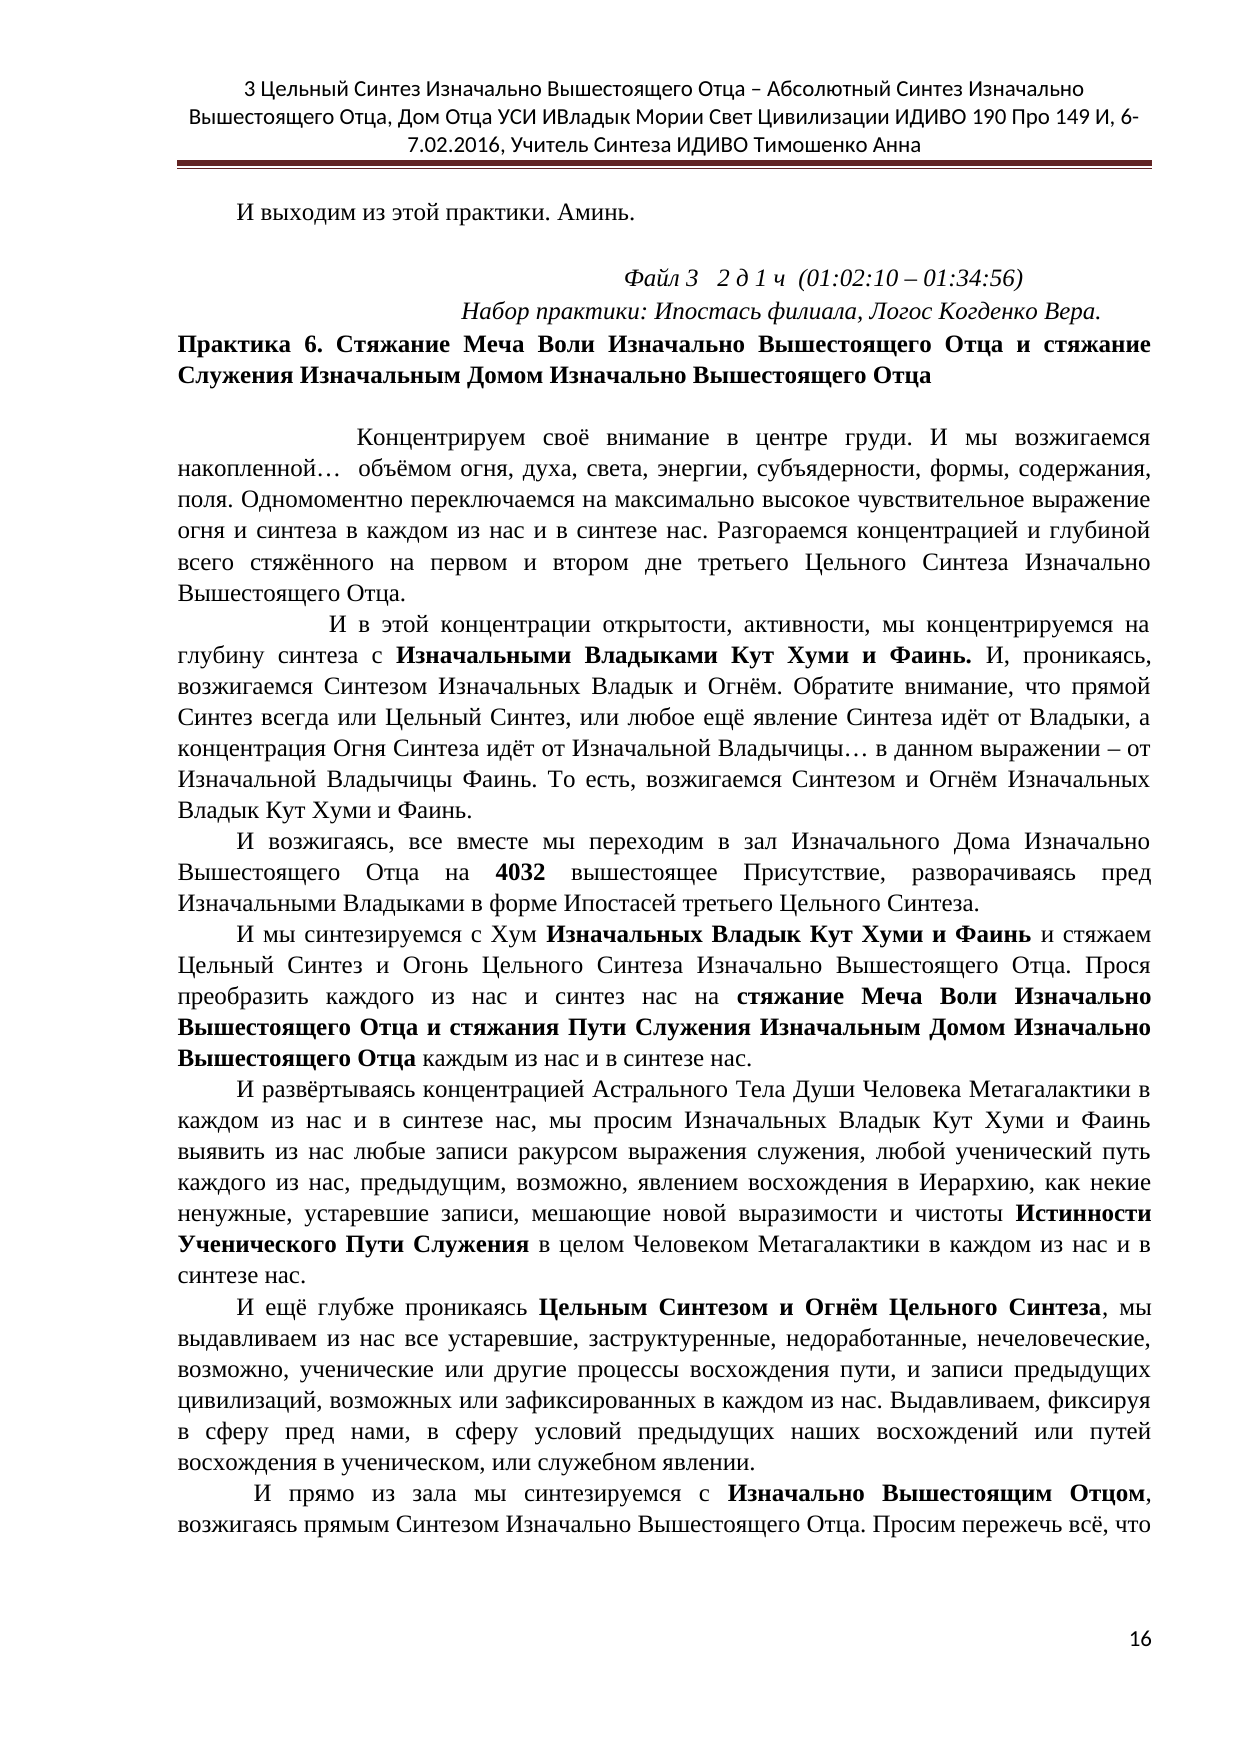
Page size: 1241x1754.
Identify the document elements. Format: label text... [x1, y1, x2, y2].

text Файл 3 2 д 1 ч (01:02:10 – 01:34:56) [177, 263, 1152, 292]
text И в этой концентрации открытости, активности, мы концентрируемся на глубину синтеза с Изначальными Владыками Кут Хуми и Фаинь. И, проникаясь, возжигаемся Синтезом Изначальных Владык и Огнём. Обратите внимание, что прямой Синтез всегда или Цельный Синтез, или любое ещё явление Синтеза идёт от Владыки, а концентрация Огня Синтеза идёт от Изначальной Владычицы… в данном выражении – от Изначальной Владычицы Фаинь. То есть, возжигаемся Синтезом и Огнём Изначальных Владык Кут Хуми и Фаинь. [177, 609, 1152, 824]
text И ещё глубже проникаясь Цельным Синтезом и Огнём Цельного Синтеза, мы выдавливаем из нас все устаревшие, заструктуренные, недоработанные, нечеловеческие, возможно, ученические или другие процессы восхождения пути, и записи предыдущих цивилизаций, возможных или зафиксированных в каждом из нас. Выдавливаем, фиксируя в сферу пред нами, в сферу условий предыдущих наших восхождений или путей восхождения в ученическом, или служебном явлении. [177, 1292, 1152, 1476]
text И мы синтезируемся с Хум Изначальных Владык Кут Хуми и Фаинь и стяжаем Цельный Синтез и Огонь Цельного Синтеза Изначально Вышестоящего Отца. Прося преобразить каждого из нас и синтез нас на стяжание Меча Воли Изначально Вышестоящего Отца и стяжания Пути Служения Изначальным Домом Изначально Вышестоящего Отца каждым из нас и в синтезе нас. [177, 919, 1152, 1072]
text И выходим из этой практики. Аминь. [177, 197, 1152, 226]
text И развёртываясь концентрацией Астрального Тела Души Человека Метагалактики в каждом из нас и в синтезе нас, мы просим Изначальных Владык Кут Хуми и Фаинь выявить из нас любые записи ракурсом выражения служения, любой ученический путь каждого из нас, предыдущим, возможно, явлением восхождения в Иерархию, как некие ненужные, устаревшие записи, мешающие новой выразимости и чистоты Истинности Ученического Пути Служения в целом Человеком Метагалактики в каждом из нас и в синтезе нас. [177, 1074, 1152, 1289]
text Практика 6. Стяжание Меча Воли Изначально Вышестоящего Отца и стяжание Служения Изначальным Домом Изначально Вышестоящего Отца [177, 329, 1152, 389]
text Набор практики: Ипостась филиала, Логос Когденко Вера. [177, 296, 1152, 325]
text Концентрируем своё внимание в центре груди. И мы возжигаемся накопленной… объёмом огня, духа, света, энергии, субъядерности, формы, содержания, поля. Одномоментно переключаемся на максимально высокое чувствительное выражение огня и синтеза в каждом из нас и в синтезе нас. Разгораемся концентрацией и глубиной всего стяжённого на первом и втором дне третьего Цельного Синтеза Изначально Вышестоящего Отца. [177, 422, 1152, 606]
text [177, 1478, 1152, 1538]
text И возжигаясь, все вместе мы переходим в зал Изначального Дома Изначально Вышестоящего Отца на 4032 вышестоящее Присутствие, разворачиваясь пред Изначальными Владыками в форме Ипостасей третьего Цельного Синтеза. [177, 826, 1152, 917]
